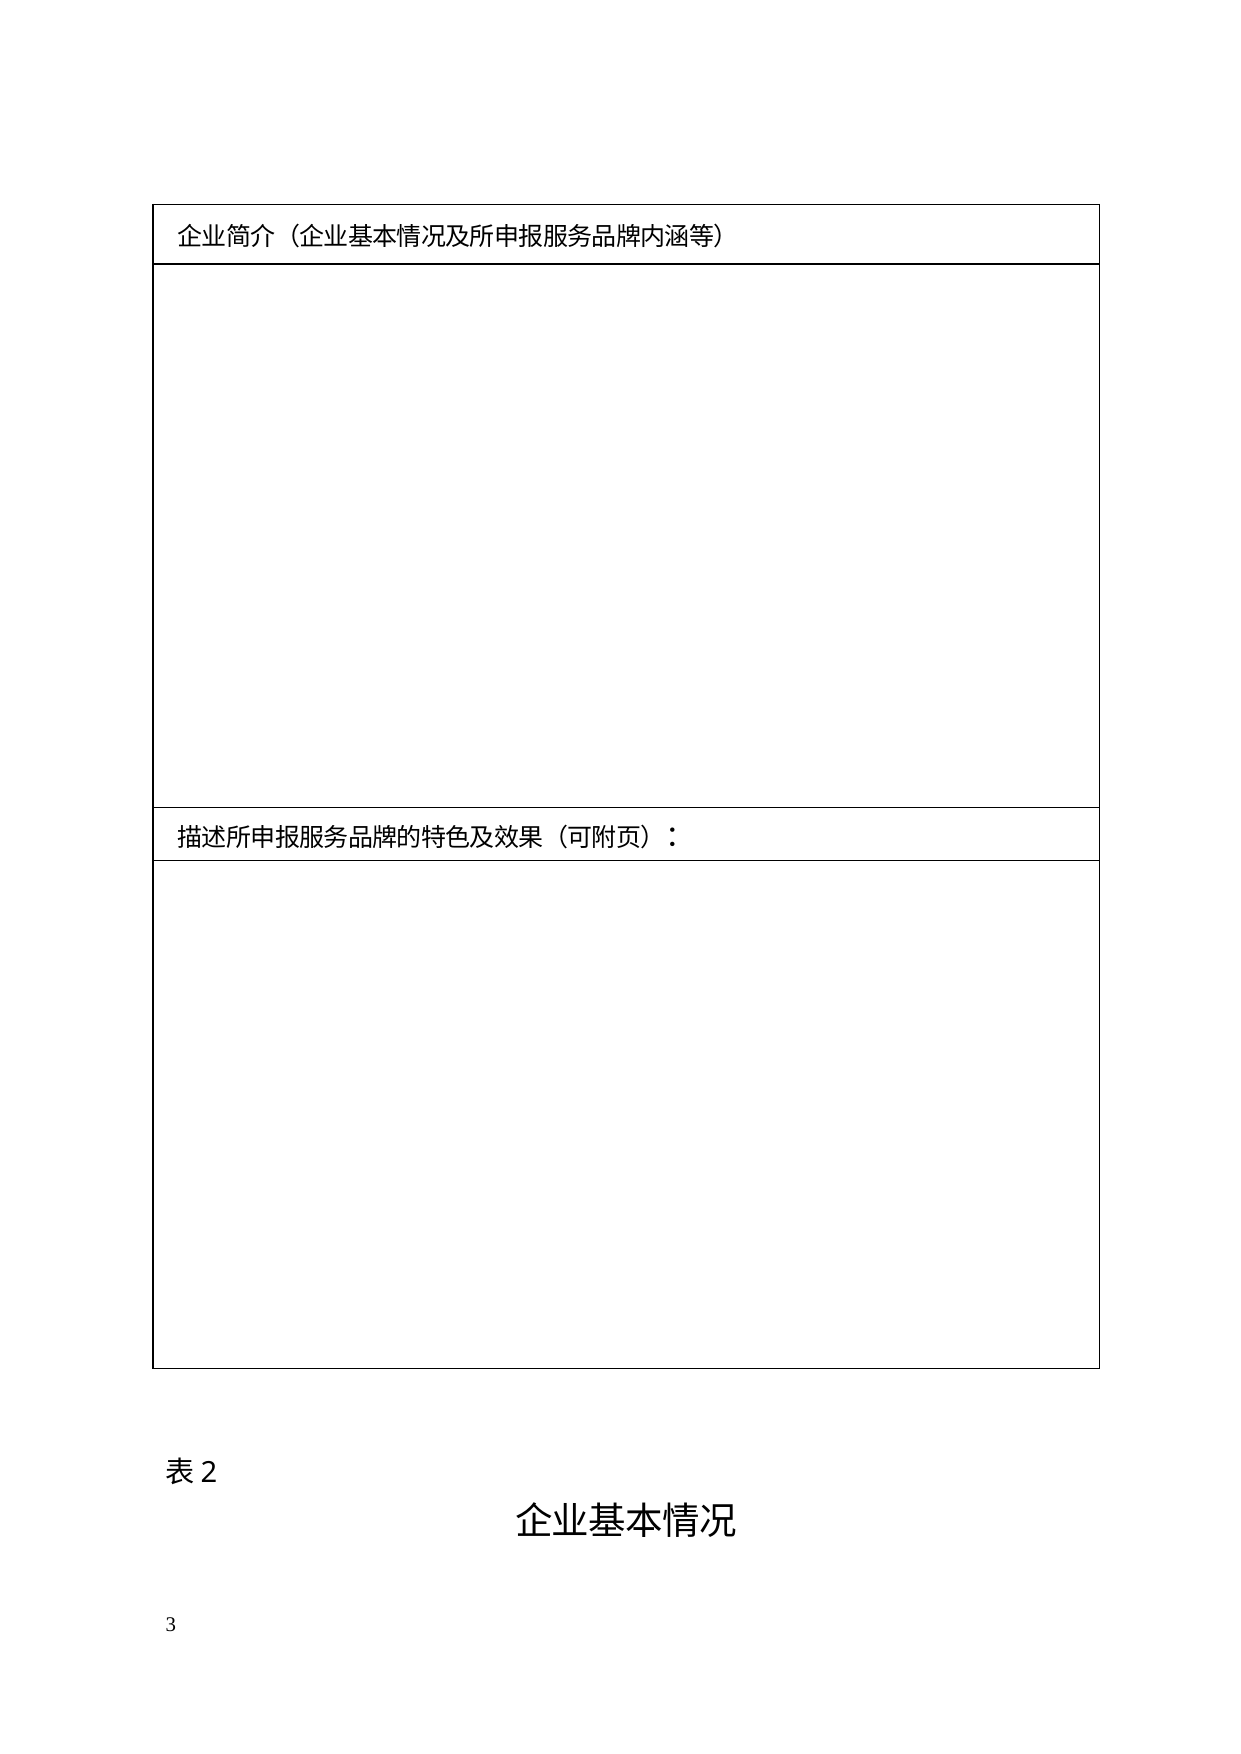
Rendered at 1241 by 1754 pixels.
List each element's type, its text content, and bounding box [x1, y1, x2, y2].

table_cell [154, 265, 1099, 807]
table_cell 描述所申报服务品牌的特色及效果（可附页）： [154, 808, 1099, 860]
table_cell [154, 861, 1099, 1368]
table_header 企业简介（企业基本情况及所申报服务品牌内涵等） [154, 205, 1099, 263]
text 企业基本情况 [165, 1491, 1087, 1545]
text 表2 [165, 1449, 1087, 1491]
